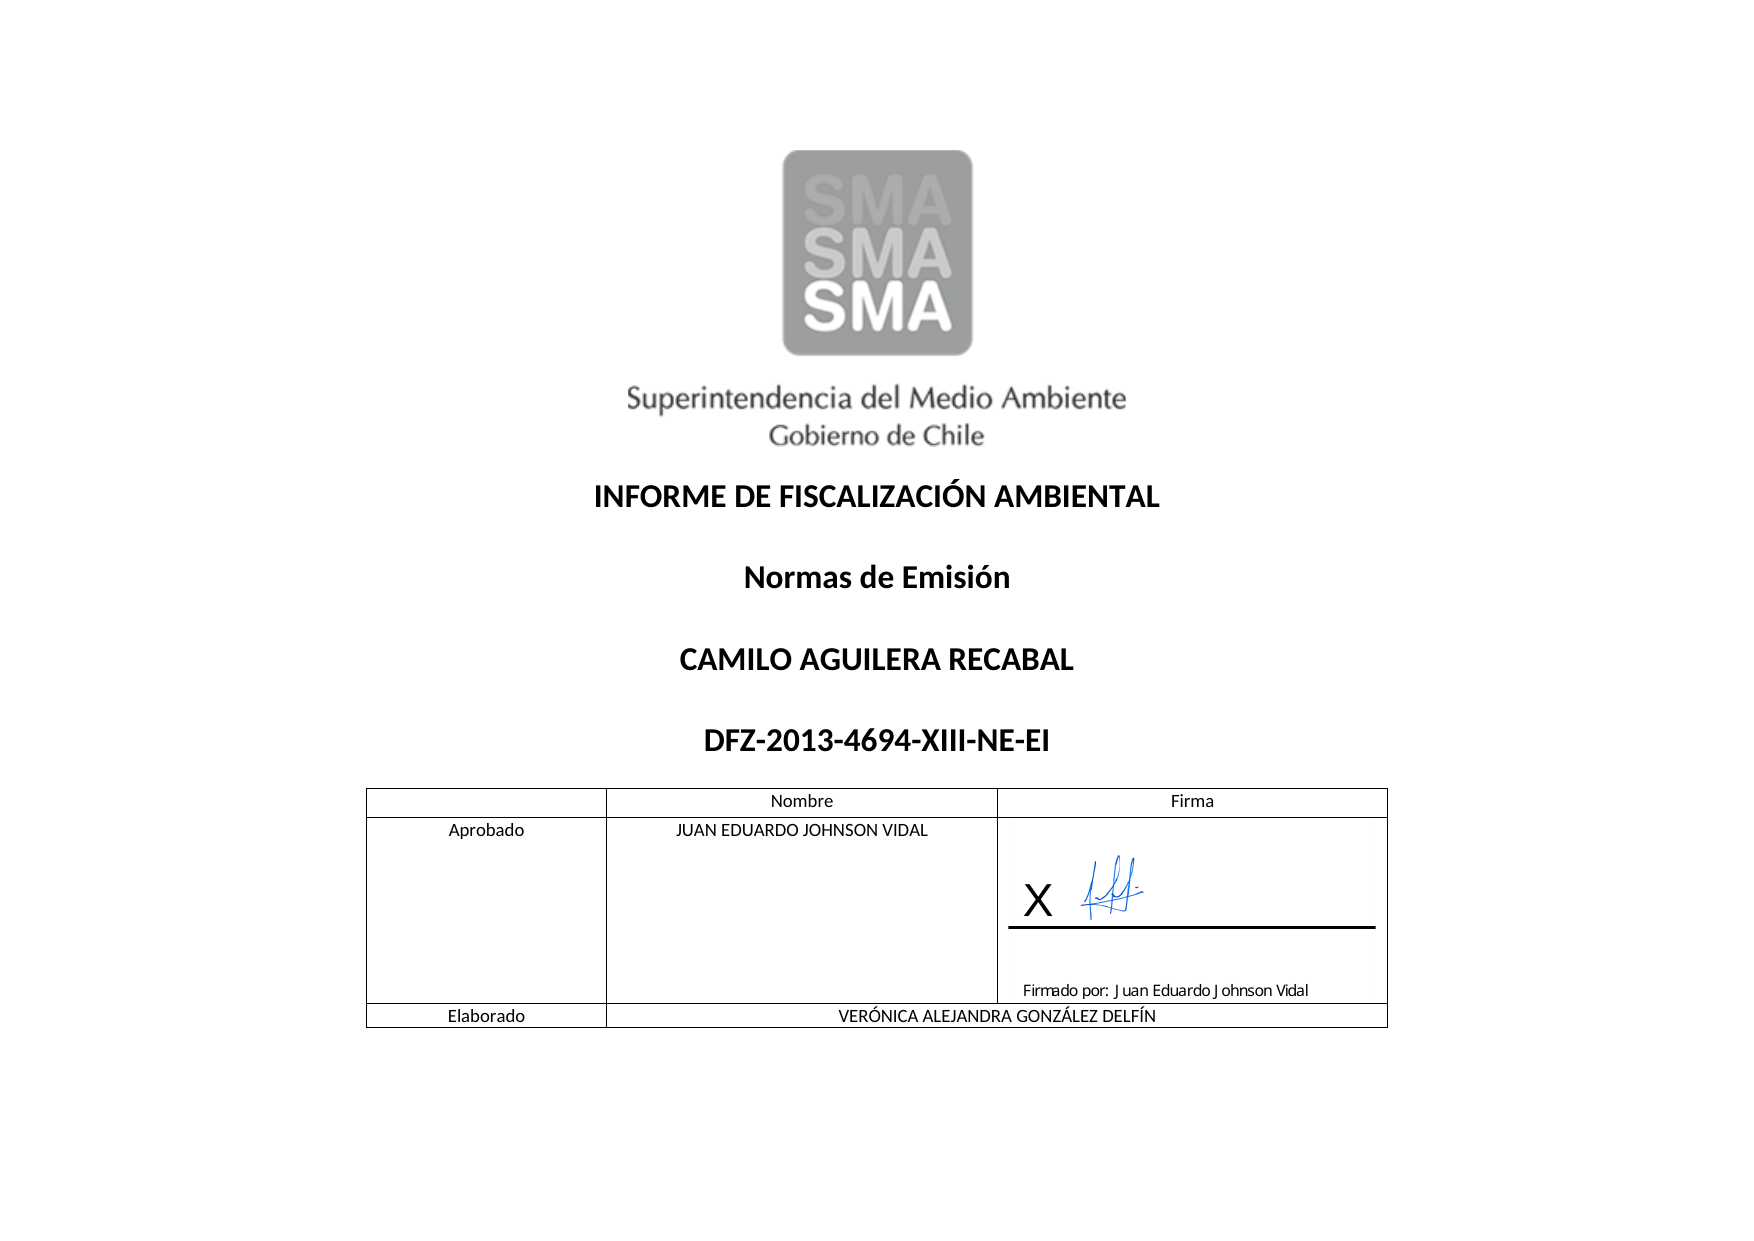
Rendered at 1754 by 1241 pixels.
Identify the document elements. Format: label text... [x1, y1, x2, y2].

table_header Firma [998, 789, 1387, 817]
table_cell [998, 818, 1387, 1003]
text DFZ-2013-4694-XIII-NE-EI [150, 679, 1604, 760]
table_cell Elaborado [367, 1004, 606, 1027]
table_header Nombre [607, 789, 997, 817]
table_cell JUAN EDUARDO JOHNSON VIDAL [607, 818, 997, 1003]
table_cell VERÓNICA ALEJANDRA GONZÁLEZ DELFÍN [607, 1004, 1387, 1027]
picture [627, 150, 1127, 447]
table_cell Aprobado [367, 818, 606, 1003]
table_header [367, 789, 606, 817]
text CAMILO AGUILERA RECABAL [150, 597, 1604, 679]
text Normas de Emisión [150, 516, 1604, 597]
text INFORME DE FISCALIZACIÓN AMBIENTAL [150, 475, 1604, 516]
